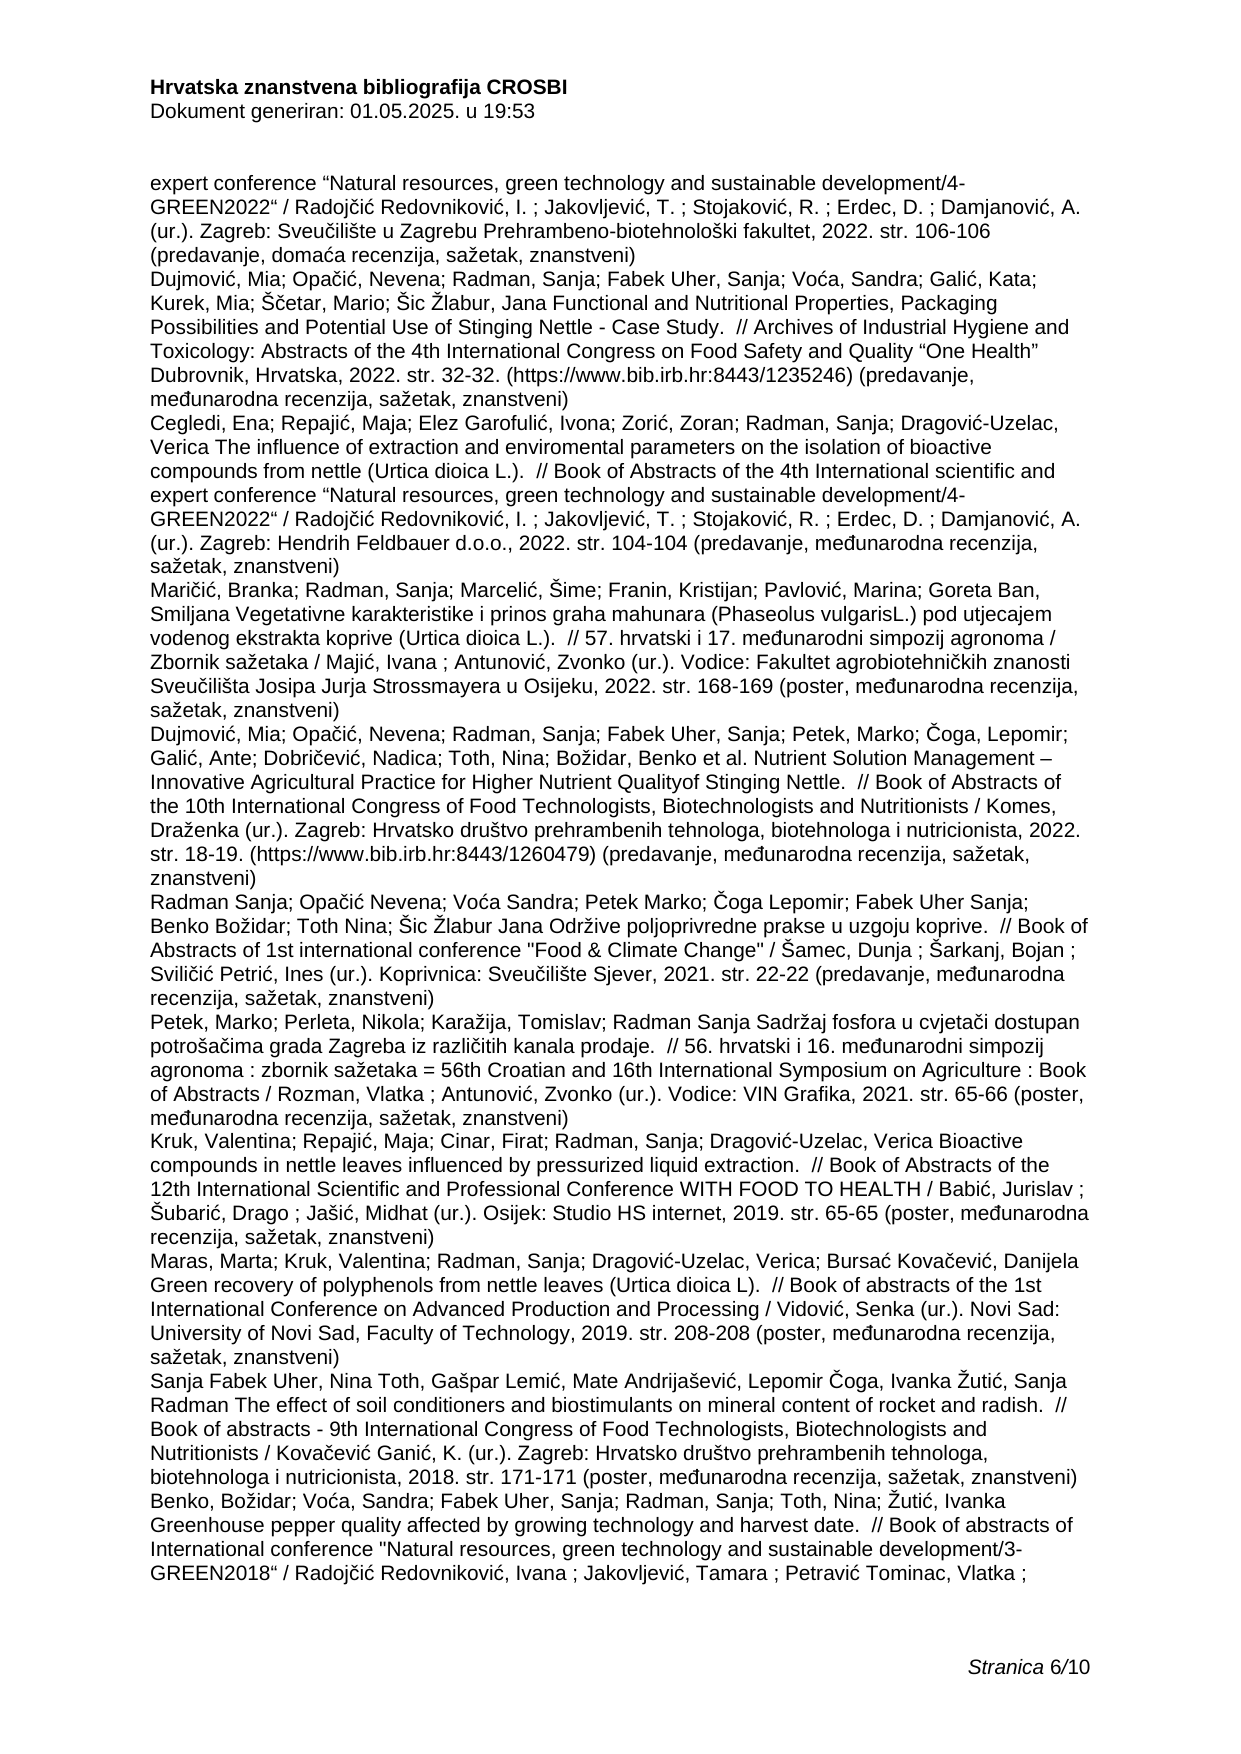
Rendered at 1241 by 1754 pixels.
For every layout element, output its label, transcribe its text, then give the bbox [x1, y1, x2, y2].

text Sanja Fabek Uher, Nina Toth, Gašpar Lemić, Mate Andrijašević, Lepomir Čoga, Ivanka Žutić, Sanja Radman [150, 1369, 1090, 1489]
text Maras, Marta; Kruk, Valentina; Radman, Sanja; Dragović-Uzelac, Verica; Bursać Kovačević, Danijela [150, 1249, 1090, 1369]
text Radman Sanja; Opačić Nevena; Voća Sandra; Petek Marko; Čoga Lepomir; Fabek Uher Sanja; Benko Božidar; Toth Nina; Šic Žlabur Jana [150, 890, 1090, 1009]
text Cegledi, Ena; Repajić, Maja; Elez Garofulić, Ivona; Zorić, Zoran; Radman, Sanja; Dragović-Uzelac, Verica [150, 411, 1090, 578]
text Petek, Marko; Perleta, Nikola; Karažija, Tomislav; Radman Sanja [150, 1009, 1090, 1129]
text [150, 1489, 1090, 1584]
text Dujmović, Mia; Opačić, Nevena; Radman, Sanja; Fabek Uher, Sanja; Petek, Marko; Čoga, Lepomir; Galić, Ante; Dobričević, Nadica; Toth, Nina; Božidar, Benko et al. [150, 722, 1090, 890]
text Dujmović, Mia; Opačić, Nevena; Radman, Sanja; Fabek Uher, Sanja; Voća, Sandra; Galić, Kata; Kurek, Mia; Ščetar, Mario; Šic Žlabur, Jana [150, 267, 1090, 411]
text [150, 171, 1090, 267]
text Maričić, Branka; Radman, Sanja; Marcelić, Šime; Franin, Kristijan; Pavlović, Marina; Goreta Ban, Smiljana [150, 578, 1090, 722]
text Kruk, Valentina; Repajić, Maja; Cinar, Firat; Radman, Sanja; Dragović-Uzelac, Verica [150, 1129, 1090, 1249]
